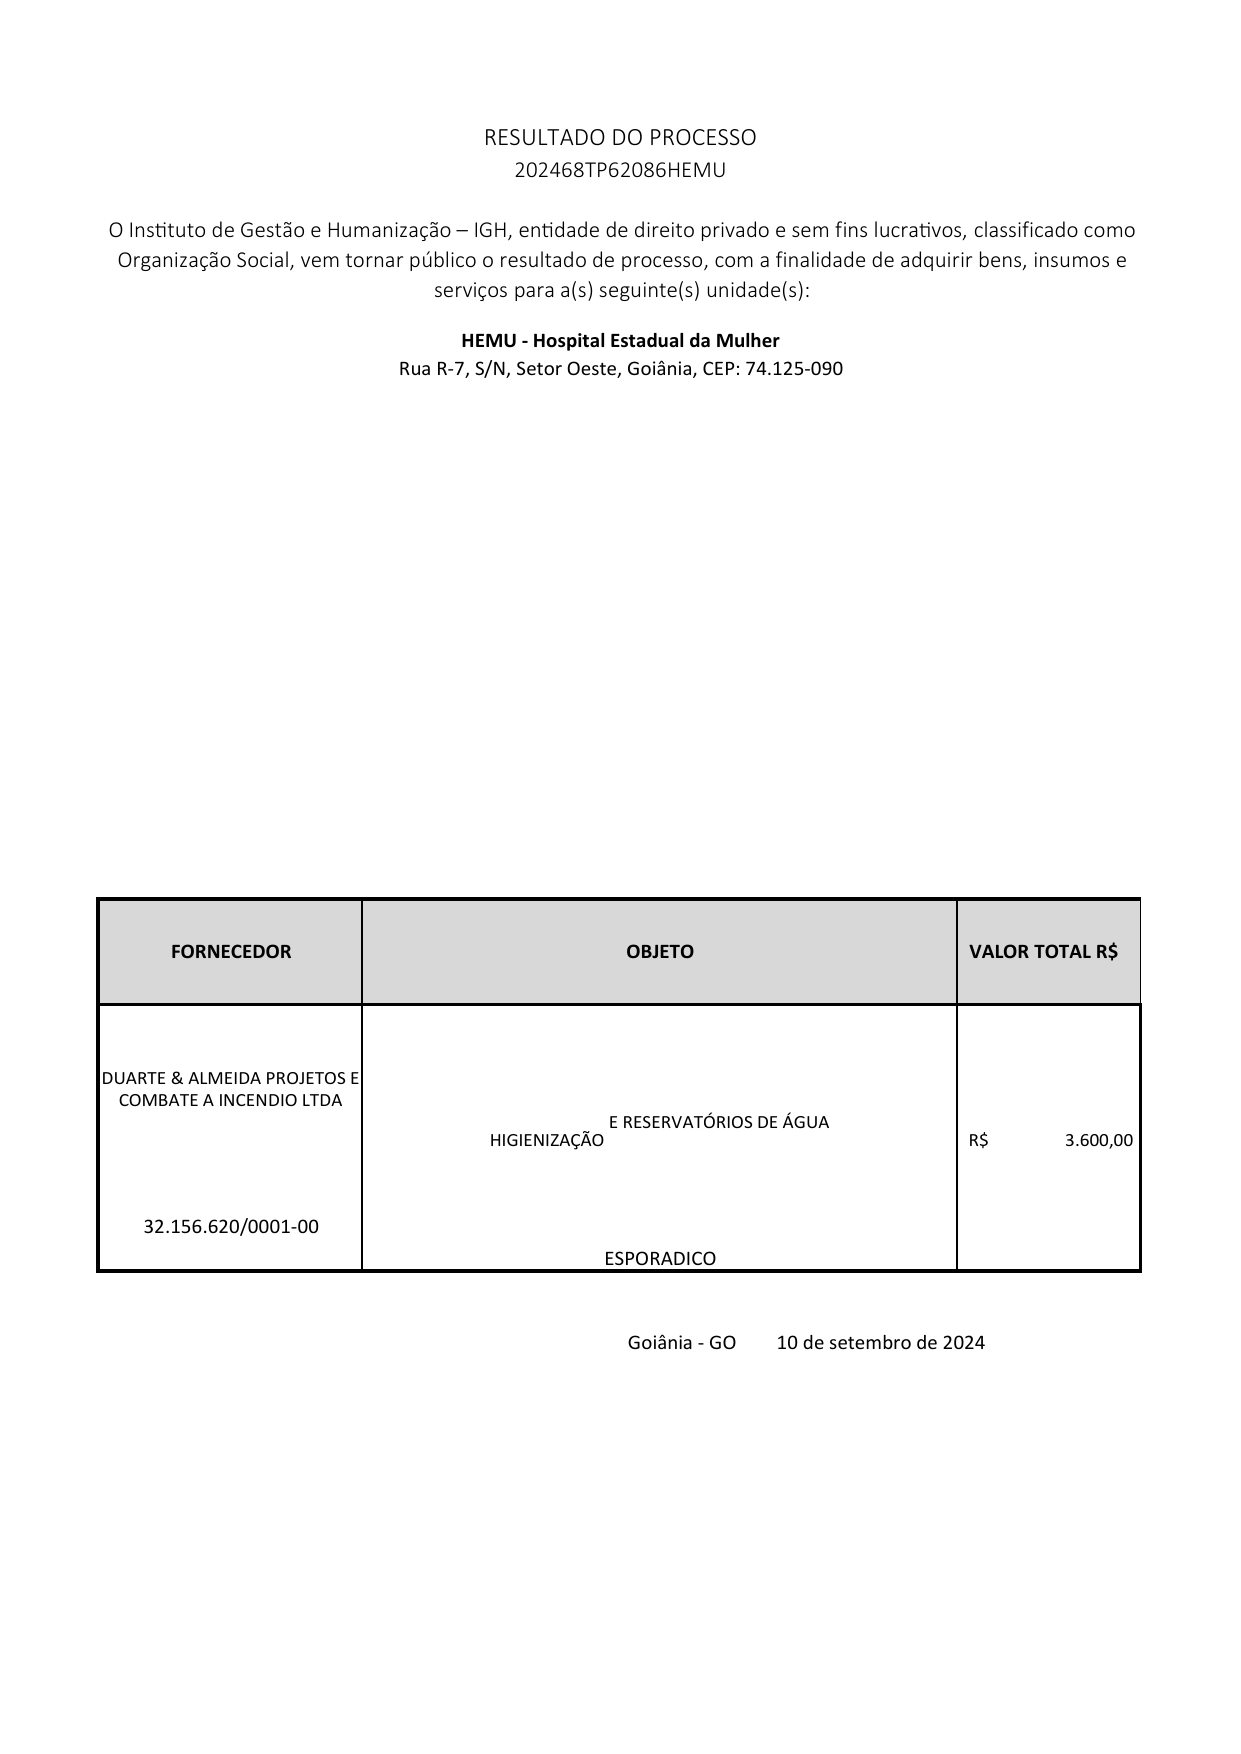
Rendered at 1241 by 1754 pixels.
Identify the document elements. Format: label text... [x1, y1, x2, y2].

text DUARTE & ALMEIDA PROJETOS E [101, 1066, 1154, 1089]
text HIGIENIZAÇÃO E RESERVATÓRIOS DE ÁGUA R$ 3.600,00 [489, 1111, 1154, 1151]
text FORNECEDOR OBJETO VALOR TOTAL R$ [171, 938, 1154, 963]
text RESULTADO DO PROCESSO 202468TP62086HEMU [483, 121, 762, 183]
text COMBATE A INCENDIO LTDA [118, 1091, 1154, 1111]
text Goiânia - GO 10 de setembro de 2024 [628, 1329, 1154, 1355]
text HEMU - Hospital Estadual da Mulher [461, 327, 1154, 353]
text ESPORADICO [604, 1245, 1154, 1271]
text Rua R-7, S/N, Setor Oeste, Goiânia, CEP: 74.125-090 [399, 355, 1154, 381]
text 32.156.620/0001-00 [143, 1214, 1154, 1239]
text O Instituto de Gestão e Humanização – IGH, entidade de direito privado e sem fins lucrativos, classificado como Organização Social, vem tornar público o resultado de processo, com a finalidade de adquirir bens, insumos e serviços para a(s) seguinte(s) unidade(s): [105, 215, 1138, 303]
